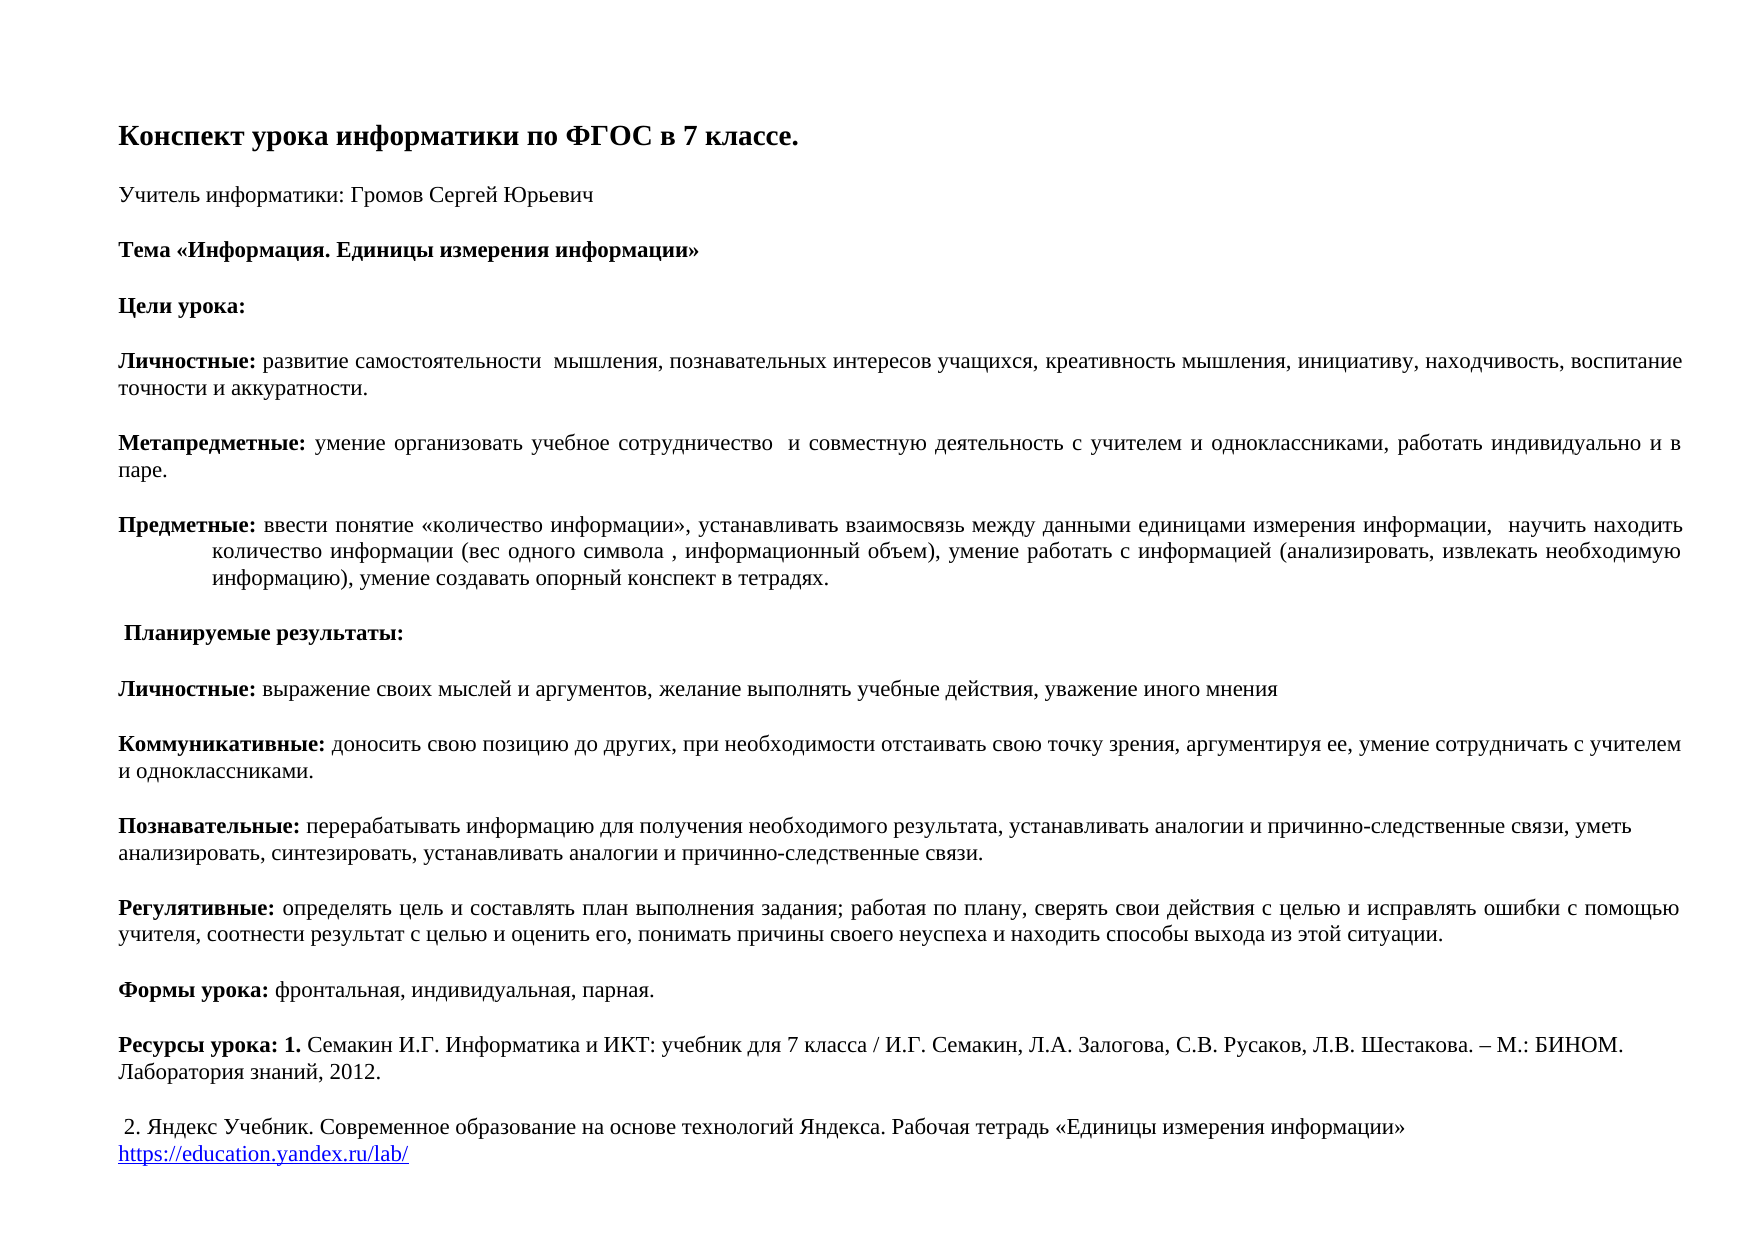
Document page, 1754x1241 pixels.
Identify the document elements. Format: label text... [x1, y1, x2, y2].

text Цели урока: [118, 292, 1683, 318]
text Личностные: развитие самостоятельности мышления, познавательных интересов учащихся, креативность мышления, инициативу, находчивость, воспитание точности и аккуратности. [118, 347, 1683, 400]
text Регулятивные: определять цель и составлять план выполнения задания; работая по плану, сверять свои действия с целью и исправлять ошибки с помощью учителя, соотнести результат с целью и оценить его, понимать причины своего неуспеха и находить способы выхода из этой ситуации. [118, 894, 1683, 947]
text Личностные: выражение своих мыслей и аргументов, желание выполнять учебные действия, уважение иного мнения [118, 675, 1683, 701]
text Коммуникативные: доносить свою позицию до других, при необходимости отстаивать свою точку зрения, аргументируя ее, умение сотрудничать с учителем и одноклассниками. [118, 730, 1683, 783]
text Метапредметные: умение организовать учебное сотрудничество и совместную деятельность с учителем и одноклассниками, работать индивидуально и в паре. [118, 429, 1683, 482]
text Ресурсы урока: 1. Семакин И.Г. Информатика и ИКТ: учебник для 7 класса / И.Г. Семакин, Л.А. Залогова, С.В. Русаков, Л.В. Шестакова. – М.: БИНОМ. Лаборатория знаний, 2012. [118, 1032, 1683, 1084]
text Предметные: ввести понятие «количество информации», устанавливать взаимосвязь между данными единицами измерения информации, научить находить количество информации (вес одного символа , информационный объем), умение работать с информацией (анализировать, извлекать необходимую информацию), умение создавать опорный конспект в тетрадях. [118, 511, 1683, 590]
text Познавательные: перерабатывать информацию для получения необходимого результата, устанавливать аналогии и причинно-следственные связи, уметь анализировать, синтезировать, устанавливать аналогии и причинно-следственные связи. [118, 812, 1683, 865]
text Тема «Информация. Единицы измерения информации» [118, 236, 1683, 263]
text Учитель информатики: Громов Сергей Юрьевич [118, 181, 1683, 207]
text Планируемые результаты: [118, 619, 1683, 646]
text Формы урока: фронтальная, индивидуальная, парная. [118, 976, 1683, 1002]
text Конспект урока информатики по ФГОС в 7 классе. [118, 118, 1683, 152]
text 2. Яндекс Учебник. Современное образование на основе технологий Яндекса. Рабочая тетрадь «Единицы измерения информации» https://education.yandex.ru/lab/ [118, 1113, 1683, 1166]
